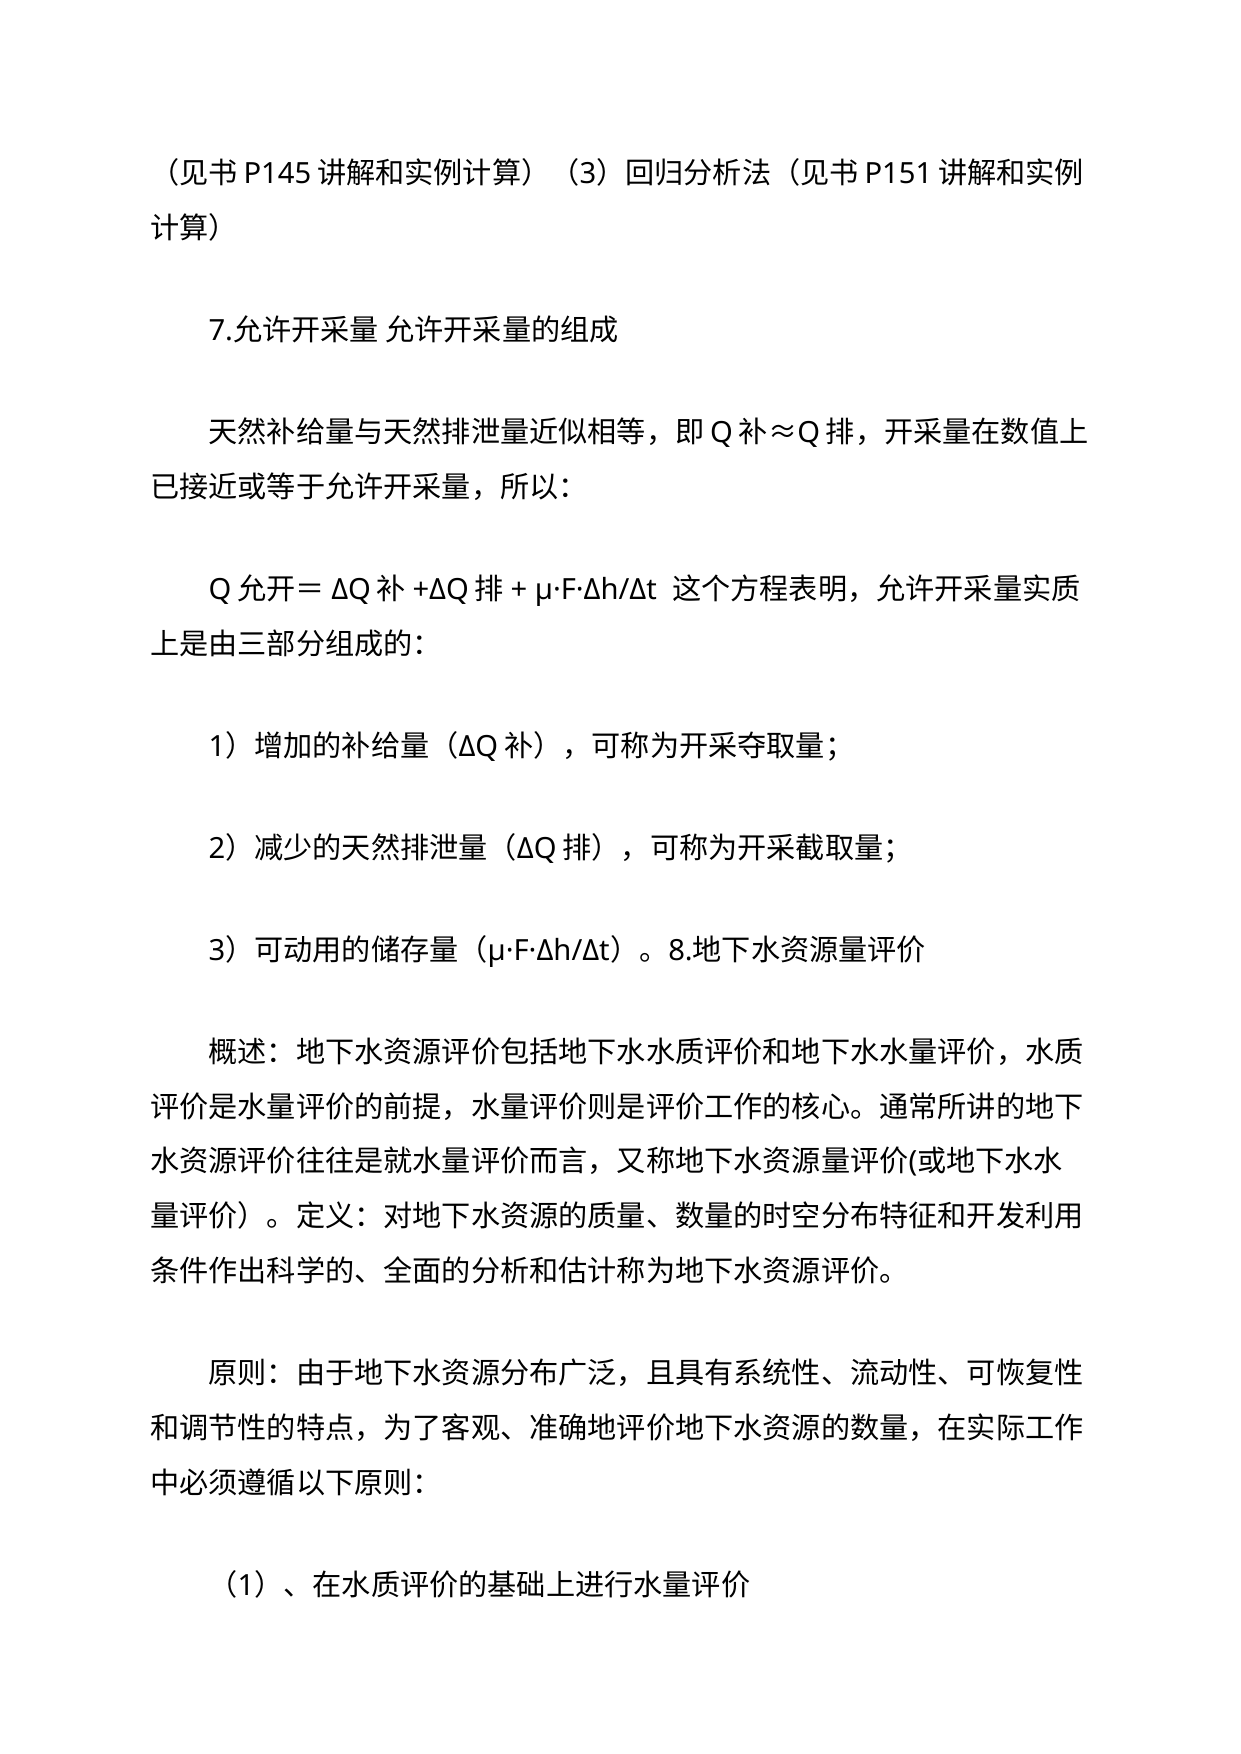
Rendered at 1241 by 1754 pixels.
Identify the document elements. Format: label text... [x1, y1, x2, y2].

text （1）、在水质评价的基础上进行水量评价 [150, 1561, 1090, 1604]
text 2）减少的天然排泄量（ΔQ排），可称为开采截取量； [150, 824, 1090, 867]
text 天然补给量与天然排泄量近似相等，即Q补≈Q排，开采量在数值上已接近或等于允许开采量，所以： [150, 409, 1090, 506]
text 1）增加的补给量（ΔQ补），可称为开采夺取量； [150, 722, 1090, 765]
text Q允开＝ ΔQ补 +ΔQ排 + μ·F·Δh/Δt 这个方程表明，允许开采量实质上是由三部分组成的： [150, 566, 1090, 663]
text 7.允许开采量 允许开采量的组成 [150, 307, 1090, 349]
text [150, 150, 1090, 247]
text 3）可动用的储存量（μ·F·Δh/Δt）。8.地下水资源量评价 [150, 926, 1090, 969]
text 原则：由于地下水资源分布广泛，且具有系统性、流动性、可恢复性和调节性的特点，为了客观、准确地评价地下水资源的数量，在实际工作中必须遵循以下原则： [150, 1350, 1090, 1502]
text 概述：地下水资源评价包括地下水水质评价和地下水水量评价，水质评价是水量评价的前提，水量评价则是评价工作的核心。通常所讲的地下水资源评价往往是就水量评价而言，又称地下水资源量评价(或地下水水量评价）。定义：对地下水资源的质量、数量的时空分布特征和开发利用条件作出科学的、全面的分析和估计称为地下水资源评价。 [150, 1028, 1090, 1290]
